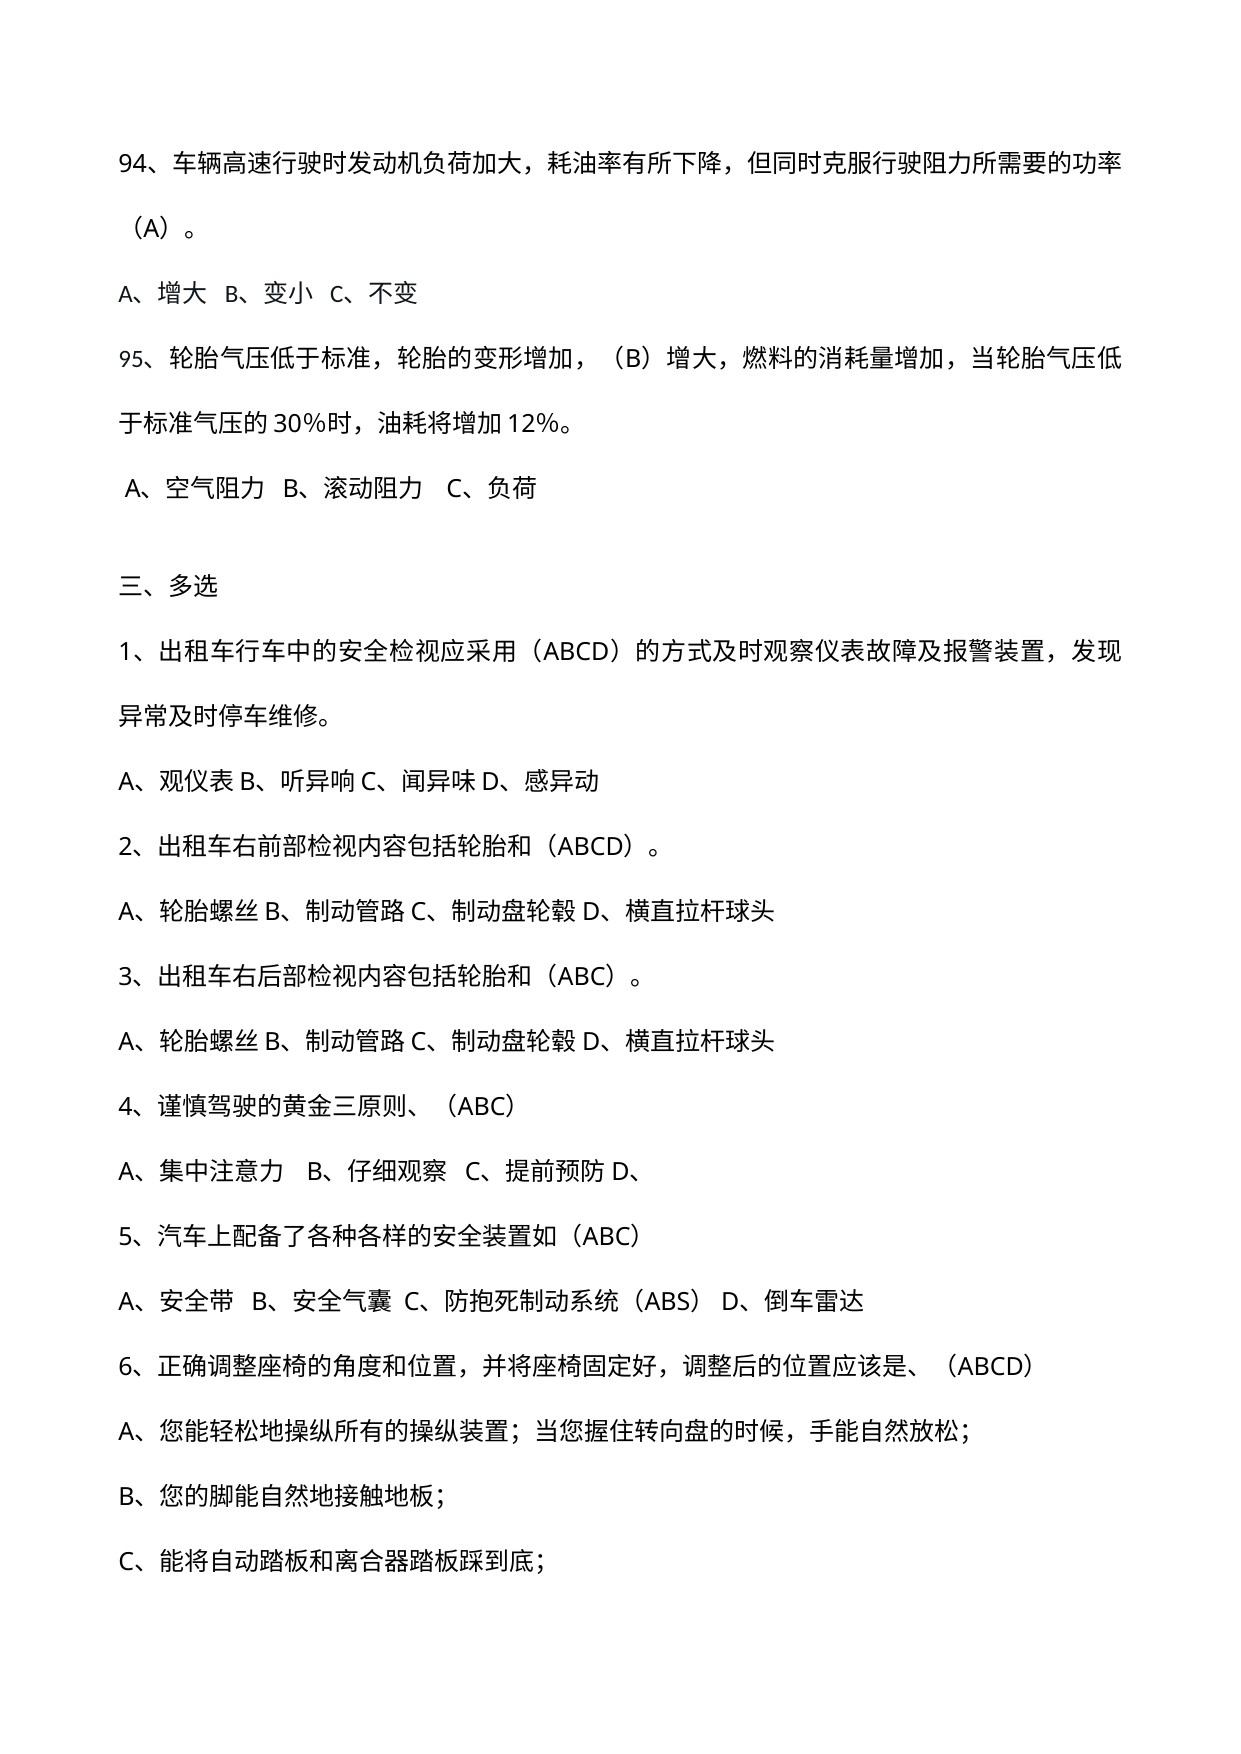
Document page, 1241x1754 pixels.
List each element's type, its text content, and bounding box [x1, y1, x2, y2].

text A、集中注意力 B、仔细观察 C、提前预防 D、 [118, 1137, 1122, 1202]
text B、您的脚能自然地接触地板； [118, 1462, 1122, 1527]
text 94、车辆高速行驶时发动机负荷加大，耗油率有所下降，但同时克服行驶阻力所需要的功率（A）。 [118, 129, 1122, 259]
text A、增大 B、变小 C、不变 [118, 259, 1122, 324]
text 95、轮胎气压低于标准，轮胎的变形增加，（B）增大，燃料的消耗量增加，当轮胎气压低于标准气压的30％时，油耗将增加12％。 [118, 324, 1122, 454]
text A、轮胎螺丝B、制动管路C、制动盘轮毂 D、横直拉杆球头 [118, 877, 1122, 942]
text 1、出租车行车中的安全检视应采用（ABCD）的方式及时观察仪表故障及报警装置，发现异常及时停车维修。 [118, 617, 1122, 747]
text A、空气阻力 B、滚动阻力 C、负荷 [118, 454, 1122, 519]
text 6、正确调整座椅的角度和位置，并将座椅固定好，调整后的位置应该是、（ABCD） [118, 1332, 1122, 1397]
text 3、出租车右后部检视内容包括轮胎和（ABC）。 [118, 942, 1122, 1007]
text 5、汽车上配备了各种各样的安全装置如（ABC） [118, 1202, 1122, 1267]
text 4、谨慎驾驶的黄金三原则、（ABC） [118, 1072, 1122, 1137]
text A、观仪表B、听异响C、闻异味D、感异动 [118, 747, 1122, 812]
text 2、出租车右前部检视内容包括轮胎和（ABCD）。 [118, 812, 1122, 877]
text C、能将自动踏板和离合器踏板踩到底； [118, 1527, 1122, 1592]
text A、安全带 B、安全气囊 C、防抱死制动系统（ABS） D、倒车雷达 [118, 1267, 1122, 1332]
text 三、多选 [118, 552, 1122, 617]
text A、轮胎螺丝B、制动管路C、制动盘轮毂 D、横直拉杆球头 [118, 1007, 1122, 1072]
text A、您能轻松地操纵所有的操纵装置；当您握住转向盘的时候，手能自然放松； [118, 1397, 1122, 1462]
